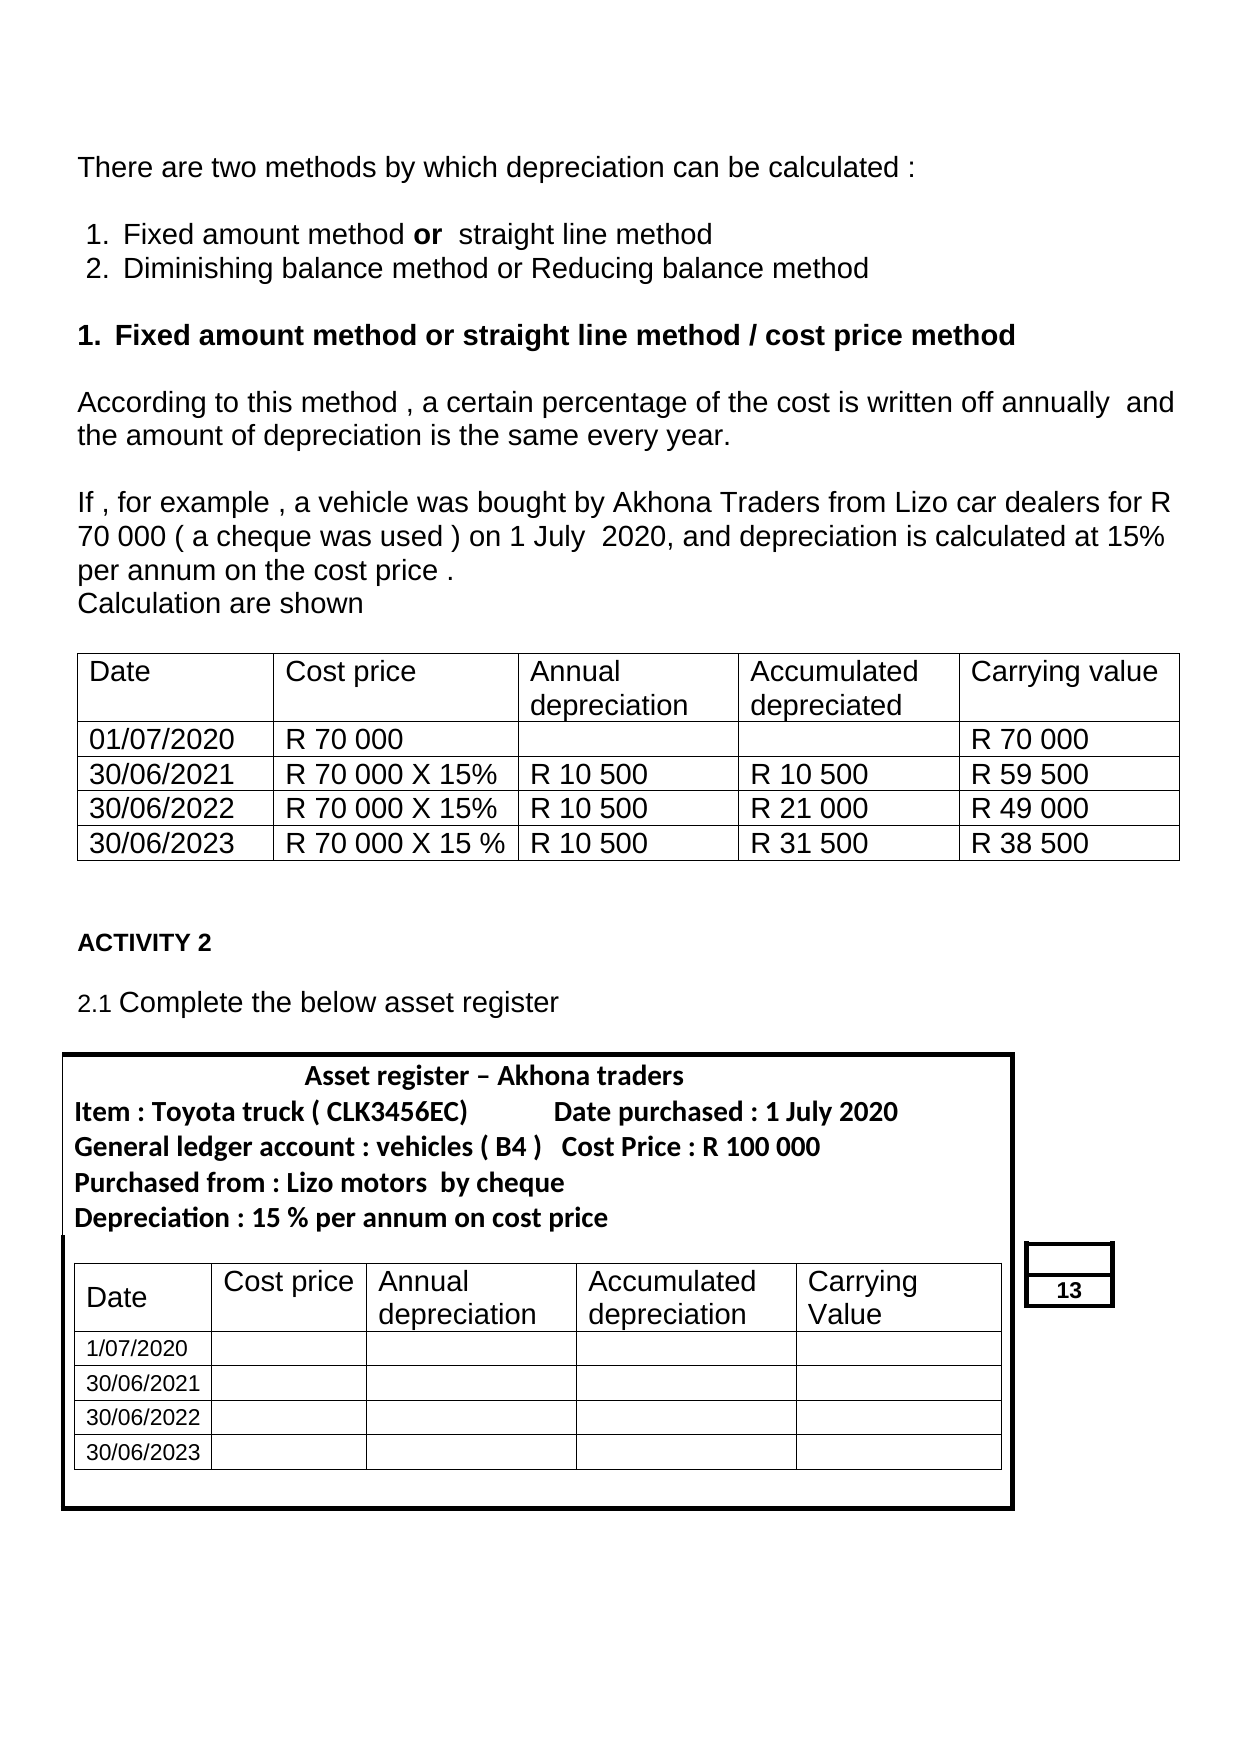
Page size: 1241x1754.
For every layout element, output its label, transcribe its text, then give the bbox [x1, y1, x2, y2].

table_cell [739, 722, 959, 756]
table_cell R 70 000 [960, 722, 1179, 756]
table_cell R 21 000 [739, 791, 959, 825]
table_cell R 59 500 [960, 757, 1179, 790]
table_cell 30/06/2023 [78, 826, 273, 859]
text Calculation are shown [77, 586, 1180, 619]
table_cell R 70 000 X 15% [274, 757, 518, 790]
table_header Accumulated depreciated [739, 654, 959, 721]
table_cell 30/06/2021 [78, 757, 273, 790]
table_header Date [78, 654, 273, 721]
table_cell R 70 000 X 15 % [274, 826, 518, 859]
text According to this method , a certain percentage of the cost is written off annually and the amount of depreciation is the same every year. [77, 385, 1180, 452]
table_header Cost price [274, 654, 518, 721]
table_cell [519, 722, 738, 756]
table_header Carrying value [960, 654, 1179, 721]
text There are two methods by which depreciation can be calculated : [77, 150, 1180, 183]
list Diminishing balance method or Reducing balance method [85, 251, 1180, 284]
table_cell R 38 500 [960, 826, 1179, 859]
table_header Asset register – Akhona traders Item : Toyota truck ( CLK3456EC) Date purchased : 1 July 2020 General ledger account : vehicles ( B4 ) Cost Price : R 100 000 Purchased from : Lizo motors by cheque Depreciation : 15 % per annum on cost price [63, 1057, 1010, 1235]
text If , for example , a vehicle was bought by Akhona Traders from Lizo car dealers for R 70 000 ( a cheque was used ) on 1 July 2020, and depreciation is calculated at 15% per annum on the cost price . [77, 485, 1180, 586]
table_cell R 70 000 X 15% [274, 791, 518, 825]
table_cell R 10 500 [519, 826, 738, 859]
table_cell R 10 500 [739, 757, 959, 790]
list Fixed amount method or straight line method / cost price method [77, 318, 1180, 351]
table_header Annual depreciation [519, 654, 738, 721]
table_cell R 70 000 [274, 722, 518, 756]
text ACTIVITY 2 [77, 928, 1180, 956]
table_cell 30/06/2022 [78, 791, 273, 825]
table_cell R 49 000 [960, 791, 1179, 825]
list Fixed amount method or straight line method [85, 217, 1180, 251]
table_header [1015, 1052, 1126, 1506]
table_cell 01/07/2020 [78, 722, 273, 756]
table_cell R 10 500 [519, 791, 738, 825]
table_cell [65, 1235, 1010, 1506]
text 2.1 Complete the below asset register [77, 985, 1180, 1019]
table_cell R 10 500 [519, 757, 738, 790]
table_cell R 31 500 [739, 826, 959, 859]
